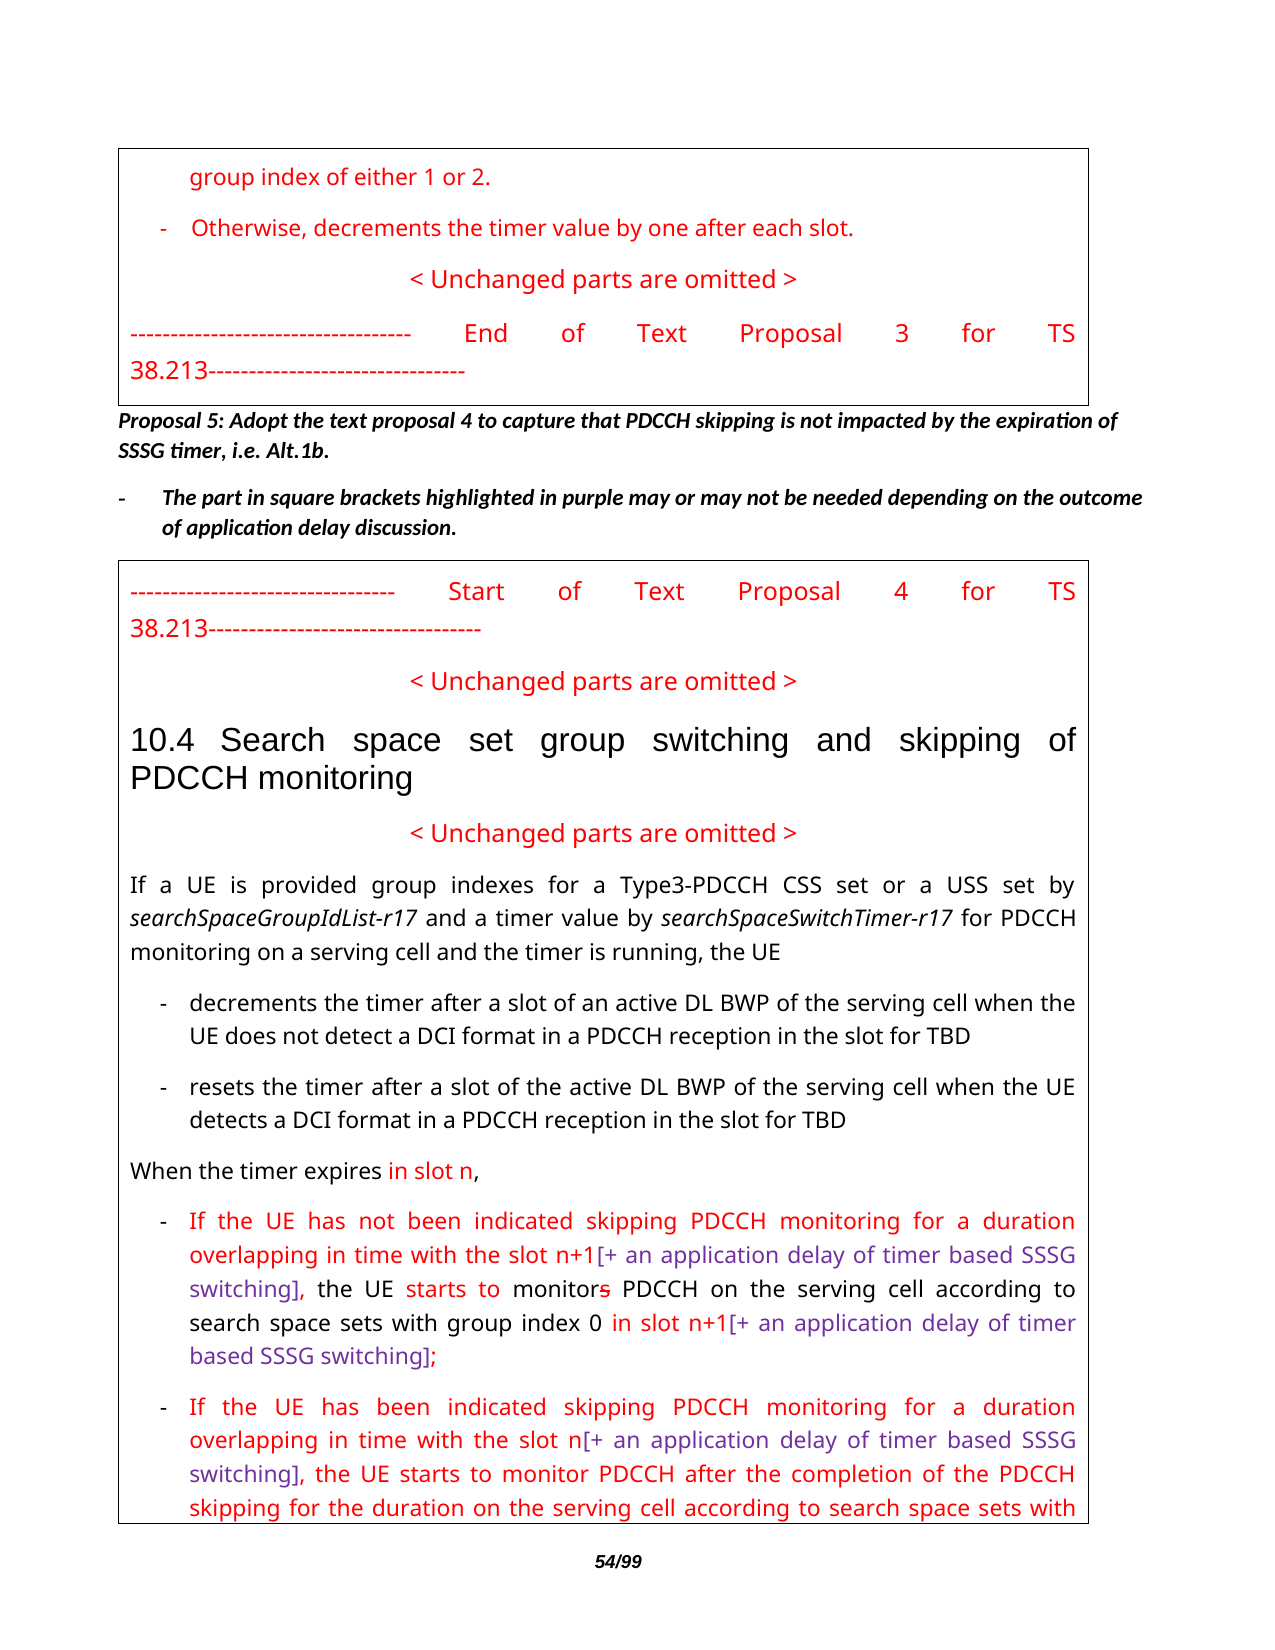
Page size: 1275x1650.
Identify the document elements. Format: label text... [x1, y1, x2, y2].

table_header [119, 149, 1088, 405]
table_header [119, 561, 1088, 1523]
list The part in square brackets highlighted in purple may or may not be needed depending on the outcome of application delay discussion. [118, 483, 1157, 541]
text Proposal 5: Adopt the text proposal 4 to capture that PDCCH skipping is not impacted by the expiration of SSSG timer, i.e. Alt.1b. [118, 406, 1157, 464]
